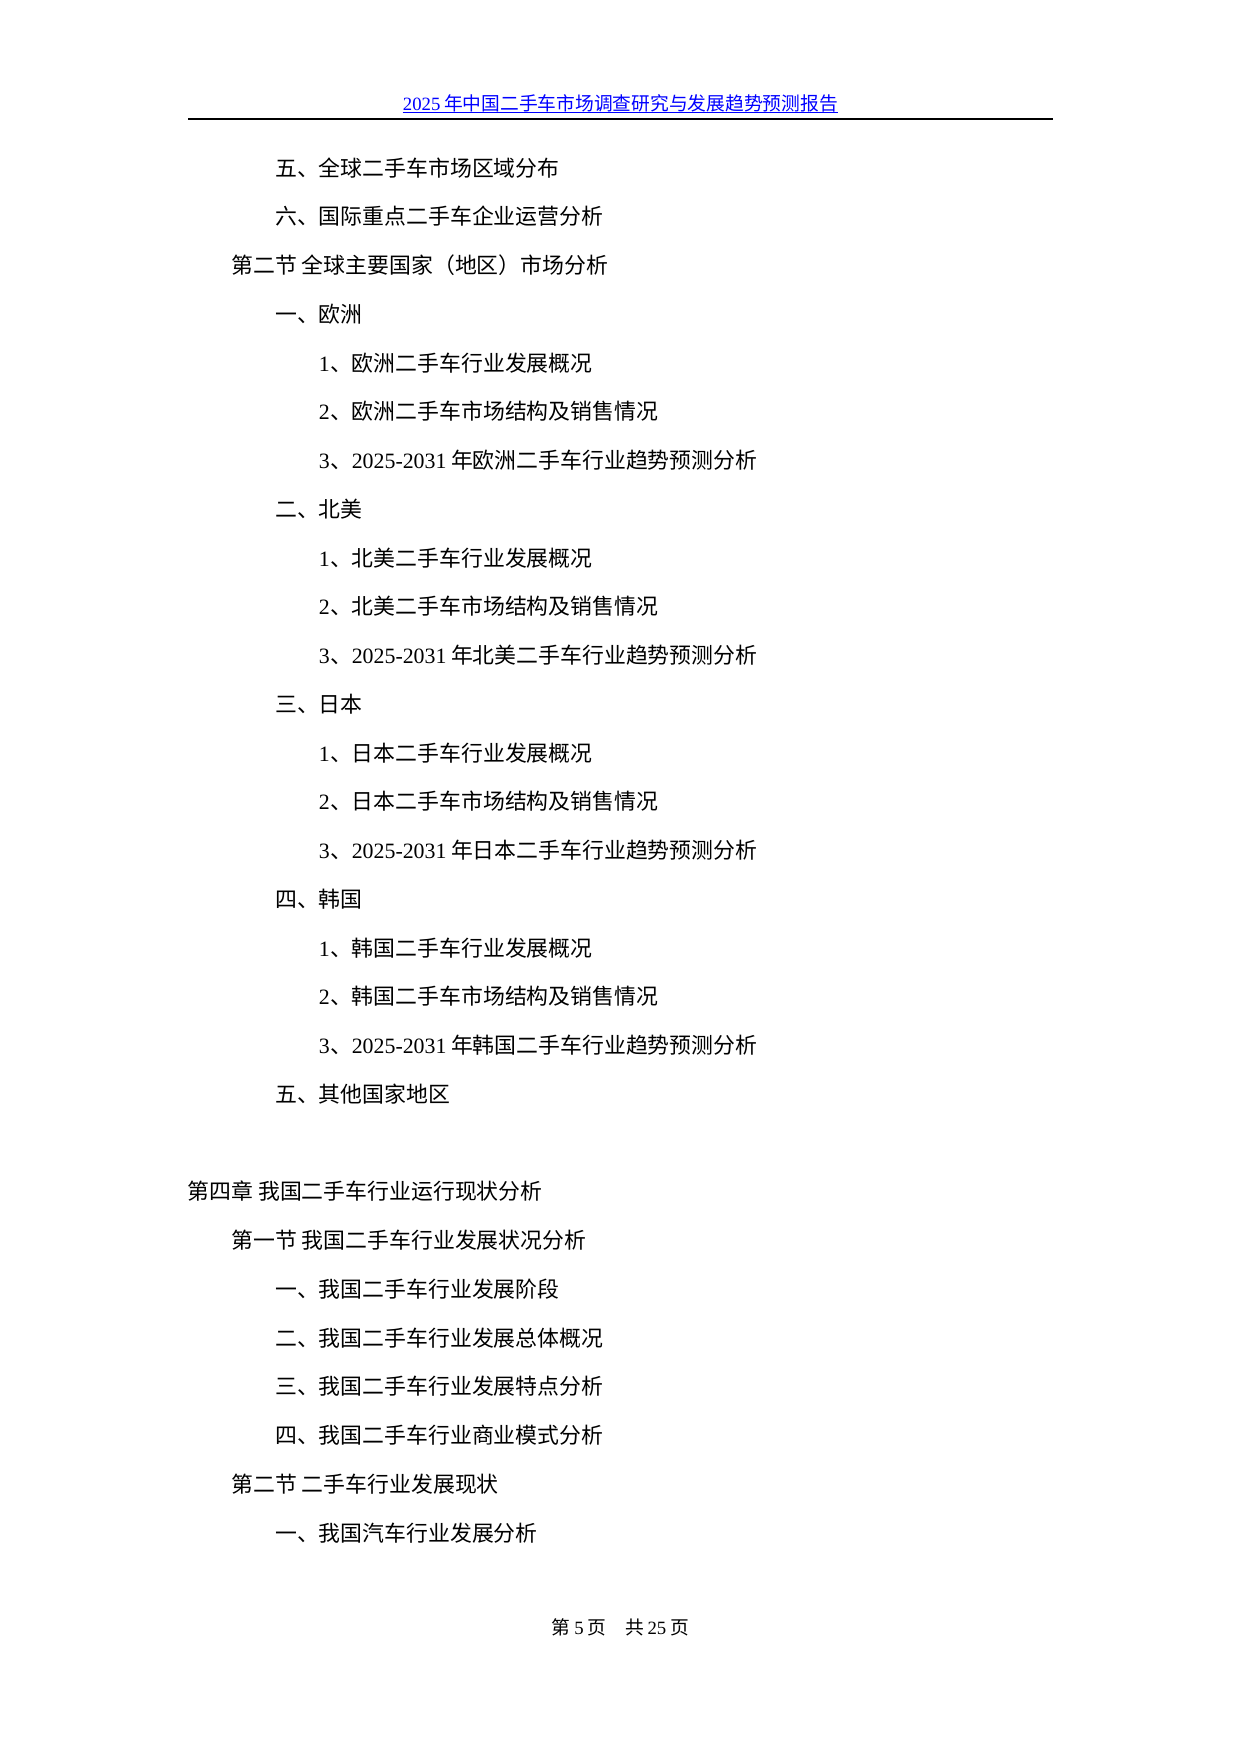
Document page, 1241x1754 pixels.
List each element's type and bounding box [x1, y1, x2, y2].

text [187, 150, 1053, 1548]
